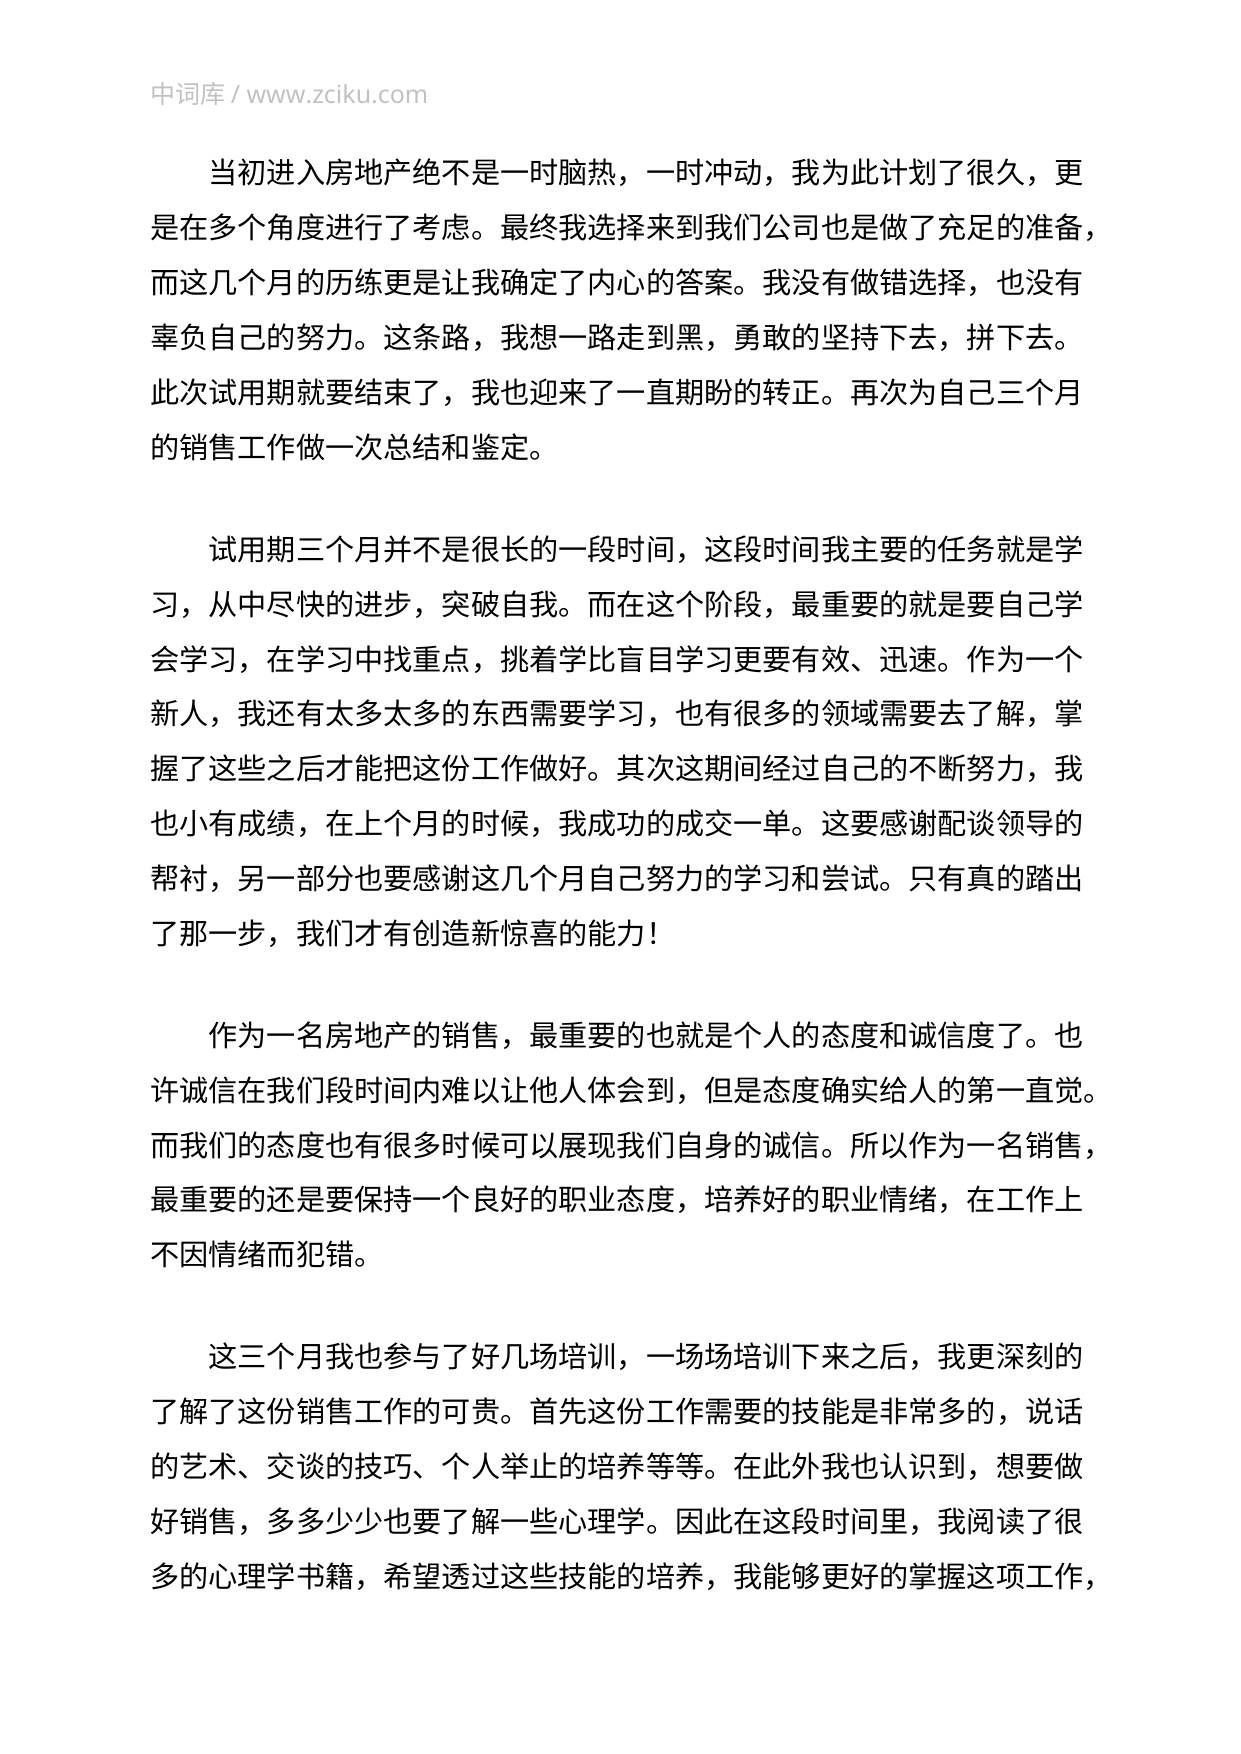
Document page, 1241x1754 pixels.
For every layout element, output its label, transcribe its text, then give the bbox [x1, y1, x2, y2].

text 作为一名房地产的销售，最重要的也就是个人的态度和诚信度了。也许诚信在我们段时间内难以让他人体会到，但是态度确实给人的第一直觉。而我们的态度也有很多时候可以展现我们自身的诚信。所以作为一名销售，最重要的还是要保持一个良好的职业态度，培养好的职业情绪，在工作上不因情绪而犯错。 [150, 1012, 1090, 1274]
text 试用期三个月并不是很长的一段时间，这段时间我主要的任务就是学习，从中尽快的进步，突破自我。而在这个阶段，最重要的就是要自己学会学习，在学习中找重点，挑着学比盲目学习更要有效、迅速。作为一个新人，我还有太多太多的东西需要学习，也有很多的领域需要去了解，掌握了这些之后才能把这份工作做好。其次这期间经过自己的不断努力，我也小有成绩，在上个月的时候，我成功的成交一单。这要感谢配谈领导的帮衬，另一部分也要感谢这几个月自己努力的学习和尝试。只有真的踏出了那一步，我们才有创造新惊喜的能力！ [150, 526, 1090, 953]
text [150, 1334, 1090, 1596]
text 当初进入房地产绝不是一时脑热，一时冲动，我为此计划了很久，更是在多个角度进行了考虑。最终我选择来到我们公司也是做了充足的准备，而这几个月的历练更是让我确定了内心的答案。我没有做错选择，也没有辜负自己的努力。这条路，我想一路走到黑，勇敢的坚持下去，拼下去。此次试用期就要结束了，我也迎来了一直期盼的转正。再次为自己三个月的销售工作做一次总结和鉴定。 [150, 150, 1090, 467]
